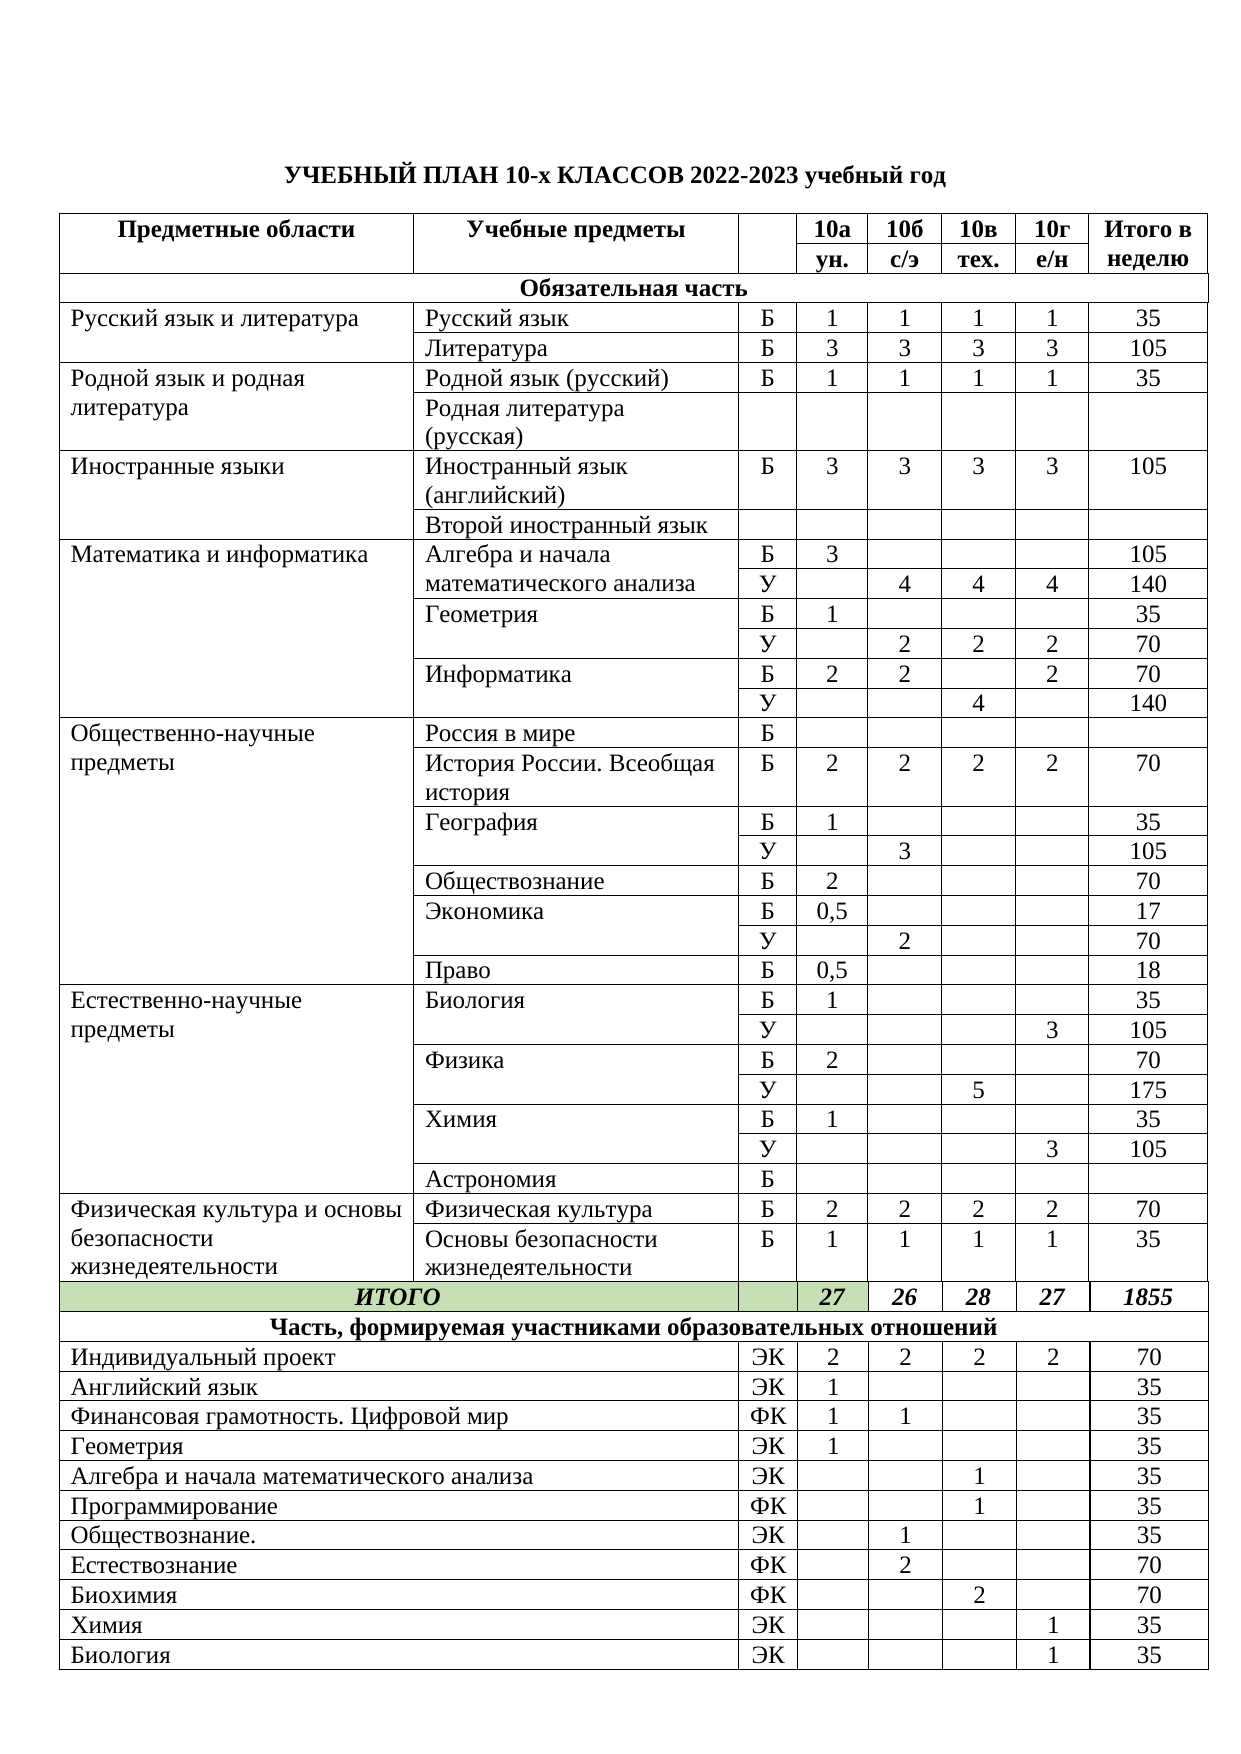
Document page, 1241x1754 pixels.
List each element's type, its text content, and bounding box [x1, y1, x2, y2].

table_cell [1016, 1045, 1088, 1074]
table_cell 3 [1016, 333, 1088, 362]
table_cell 35 [1091, 1521, 1208, 1549]
table_cell 2 [943, 1580, 1016, 1609]
table_cell 3 [942, 451, 1015, 509]
table_cell [1089, 510, 1207, 538]
table_cell [943, 1431, 1016, 1460]
table_cell 2 [797, 866, 867, 895]
table_cell 70 [1091, 1550, 1208, 1579]
table_cell [797, 1164, 867, 1193]
table_cell Физика [414, 1045, 738, 1103]
table_cell 3 [942, 333, 1015, 362]
table_cell [797, 1134, 867, 1163]
table_cell 2 [1017, 1342, 1089, 1371]
table_cell [942, 956, 1015, 984]
table_cell 28 [943, 1282, 1016, 1311]
table_cell 35 [1091, 1610, 1208, 1639]
table_cell 35 [1091, 1461, 1208, 1490]
table_cell [1017, 1461, 1089, 1490]
table_cell У [739, 629, 796, 658]
table_cell Б [739, 985, 796, 1014]
table_header 10а [797, 214, 867, 243]
table_cell 1 [798, 1372, 868, 1400]
table_cell 1 [797, 807, 867, 835]
table_cell Химия [414, 1105, 738, 1163]
table_cell [1016, 510, 1088, 538]
table_cell Б [739, 599, 796, 628]
table_cell 2 [942, 748, 1015, 806]
table_cell 2 [797, 1045, 867, 1074]
table_cell 2 [1016, 659, 1088, 687]
table_cell 4 [942, 689, 1015, 717]
table_cell 35 [1089, 303, 1207, 332]
table_cell 35 [1089, 1105, 1207, 1133]
table_cell [942, 836, 1015, 865]
table_cell Б [739, 1224, 796, 1281]
table_cell [1016, 1164, 1088, 1193]
table_cell [1016, 807, 1088, 835]
table_cell 1 [868, 303, 941, 332]
table_cell [868, 599, 941, 628]
table_cell ЭК [739, 1431, 797, 1460]
table_cell [942, 866, 1015, 895]
table_cell Часть, формируемая участниками образовательных отношений [60, 1312, 1208, 1341]
table_cell [1016, 393, 1088, 450]
table_cell Родной язык (русский) [414, 363, 738, 392]
table_cell Россия в мире [414, 718, 738, 747]
table_cell Русский язык [414, 303, 738, 332]
table_cell [868, 393, 941, 450]
table_cell [942, 926, 1015, 954]
table_cell Основы безопасности жизнедеятельности [414, 1224, 738, 1281]
table_cell [943, 1521, 1016, 1549]
table_cell [1016, 866, 1088, 895]
table_cell 17 [1089, 896, 1207, 925]
table_cell [942, 510, 1015, 538]
table_cell [797, 1015, 867, 1044]
table_cell 4 [1016, 569, 1088, 598]
table_cell [868, 1164, 941, 1193]
table_cell [942, 985, 1015, 1014]
table_cell Б [739, 718, 796, 747]
table_cell У [739, 689, 796, 717]
table_cell 2 [869, 1550, 942, 1579]
table_cell 2 [798, 1342, 868, 1371]
table_cell География [414, 807, 738, 865]
table_cell [942, 1045, 1015, 1074]
table_cell [868, 866, 941, 895]
table_cell [797, 836, 867, 865]
table_cell 2 [797, 748, 867, 806]
table_cell [1017, 1401, 1089, 1430]
table_cell Астрономия [414, 1164, 738, 1193]
table_cell 1 [1017, 1610, 1089, 1639]
table_cell 1 [942, 363, 1015, 392]
table_cell У [739, 569, 796, 598]
table_cell Литература [414, 333, 738, 362]
table_cell 35 [1089, 599, 1207, 628]
table_cell 3 [797, 451, 867, 509]
table_cell Обществознание. [60, 1521, 738, 1549]
table_cell [797, 510, 867, 538]
table_cell Второй иностранный язык [414, 510, 738, 538]
table_cell 2 [1016, 748, 1088, 806]
table_cell 2 [868, 659, 941, 687]
table_cell Б [739, 956, 796, 984]
table_cell 105 [1089, 1134, 1207, 1163]
table_cell [942, 718, 1015, 747]
table_cell Право [414, 956, 738, 984]
table_cell Русский язык и литература [60, 303, 413, 362]
table_cell 3 [868, 836, 941, 865]
table_cell [1089, 1164, 1207, 1193]
table_cell 70 [1089, 748, 1207, 806]
table_cell [1017, 1580, 1089, 1609]
table_cell [868, 1134, 941, 1163]
table_header 10в [942, 214, 1015, 243]
table_cell Программирование [60, 1491, 738, 1519]
table_cell Экономика [414, 896, 738, 954]
table_cell [1016, 956, 1088, 984]
table_cell 2 [868, 748, 941, 806]
table_cell 1 [798, 1401, 868, 1430]
table_cell Финансовая грамотность. Цифровой мир [60, 1401, 738, 1430]
table_cell ФК [739, 1550, 797, 1579]
table_cell [1017, 1431, 1089, 1460]
table_cell [868, 1105, 941, 1133]
table_cell с/э [868, 244, 941, 272]
table_cell [868, 540, 941, 568]
table_cell История России. Всеобщая история [414, 748, 738, 806]
table_cell Б [739, 866, 796, 895]
table_cell 140 [1089, 569, 1207, 598]
table_cell [869, 1461, 942, 1490]
table_cell [868, 718, 941, 747]
table_cell [869, 1431, 942, 1460]
table_cell Общественно-научные предметы [60, 718, 413, 984]
table_cell [798, 1521, 868, 1549]
table_cell Б [739, 1045, 796, 1074]
table_cell [868, 985, 941, 1014]
table_cell ФК [739, 1491, 797, 1519]
table_cell ФК [739, 1580, 797, 1609]
table_cell Алгебра и начала математического анализа [414, 540, 738, 598]
table_cell 1 [797, 1105, 867, 1133]
table_cell 2 [942, 1194, 1015, 1223]
table_header Предметные области [60, 214, 413, 272]
table_cell [869, 1372, 942, 1400]
table_cell [868, 689, 941, 717]
table_cell 70 [1089, 1045, 1207, 1074]
table_cell 1 [798, 1431, 868, 1460]
table_cell 3 [868, 451, 941, 509]
table_cell Информатика [414, 659, 738, 717]
table_cell 70 [1089, 659, 1207, 687]
table_cell Б [739, 333, 796, 362]
table_cell [942, 1015, 1015, 1044]
table_cell 140 [1089, 689, 1207, 717]
table_cell е/н [1016, 244, 1088, 272]
table_cell 105 [1089, 451, 1207, 509]
table_cell [739, 510, 796, 538]
table_cell 35 [1089, 985, 1207, 1014]
table_cell ЭК [739, 1372, 797, 1400]
table_cell 3 [797, 333, 867, 362]
table_cell [1016, 836, 1088, 865]
table_cell [943, 1640, 1016, 1668]
table_cell Физическая культура и основы безопасности жизнедеятельности [60, 1194, 413, 1281]
table_cell Б [739, 1105, 796, 1133]
table_cell Геометрия [60, 1431, 738, 1460]
table_cell Родной язык и родная литература [60, 363, 413, 450]
table_cell [869, 1491, 942, 1519]
table_cell Физическая культура [414, 1194, 738, 1223]
table_cell [798, 1580, 868, 1609]
table_cell [1017, 1372, 1089, 1400]
table_cell [1016, 1075, 1088, 1103]
table_cell [943, 1550, 1016, 1579]
table_cell 5 [942, 1075, 1015, 1103]
table_cell 35 [1091, 1491, 1208, 1519]
table_cell ЭК [739, 1461, 797, 1490]
table_cell 1 [1016, 303, 1088, 332]
table_cell [797, 718, 867, 747]
table_cell [1016, 718, 1088, 747]
table_cell Б [739, 363, 796, 392]
table_cell тех. [942, 244, 1015, 272]
table_cell ЭК [739, 1342, 797, 1371]
table_cell 1 [797, 985, 867, 1014]
table_cell 1 [868, 1224, 941, 1281]
table_cell [868, 1045, 941, 1074]
table_cell ЭК [739, 1640, 797, 1668]
table_cell [798, 1640, 868, 1668]
table_cell 70 [1091, 1342, 1208, 1371]
table_cell [942, 1105, 1015, 1133]
table_cell [868, 1015, 941, 1044]
table_cell Родная литература (русская) [414, 393, 738, 450]
table_cell 3 [1016, 1015, 1088, 1044]
table_cell [1016, 1105, 1088, 1133]
table_cell 1 [869, 1401, 942, 1430]
table_cell Б [739, 659, 796, 687]
table_cell [739, 1282, 797, 1311]
table_cell 105 [1089, 1015, 1207, 1044]
table_cell [942, 599, 1015, 628]
table_cell 0,5 [797, 896, 867, 925]
table_cell Геометрия [414, 599, 738, 658]
table_cell 2 [797, 1194, 867, 1223]
table_cell 3 [797, 540, 867, 568]
table_cell [1016, 599, 1088, 628]
table_cell У [739, 1015, 796, 1044]
table_cell ун. [797, 244, 867, 272]
table_cell 1 [869, 1521, 942, 1549]
table_cell 26 [869, 1282, 942, 1311]
table_cell Алгебра и начала математического анализа [60, 1461, 738, 1490]
table_cell 1 [797, 599, 867, 628]
table_cell 70 [1091, 1580, 1208, 1609]
table_cell 1 [942, 1224, 1015, 1281]
table_cell ИТОГО [60, 1282, 738, 1311]
table_cell [1089, 393, 1207, 450]
table_cell 3 [868, 333, 941, 362]
table_cell [868, 1075, 941, 1103]
table_cell 4 [868, 569, 941, 598]
table_cell [868, 807, 941, 835]
table_cell 1 [1016, 1224, 1088, 1281]
table_cell [942, 807, 1015, 835]
table_cell 1855 [1091, 1282, 1208, 1311]
table_cell 1 [797, 363, 867, 392]
table_cell 2 [943, 1342, 1016, 1371]
table_header Итого в неделю [1089, 214, 1207, 272]
table_cell [869, 1610, 942, 1639]
table_cell 2 [868, 629, 941, 658]
table_cell 105 [1089, 333, 1207, 362]
table_cell 0,5 [797, 956, 867, 984]
table_cell Б [739, 540, 796, 568]
table_cell [1016, 926, 1088, 954]
table_cell [797, 926, 867, 954]
table_cell 1 [943, 1491, 1016, 1519]
table_cell Естественно-научные предметы [60, 985, 413, 1193]
table_cell 1 [797, 303, 867, 332]
table_cell [797, 393, 867, 450]
table_cell [1017, 1491, 1089, 1519]
table_cell [1017, 1521, 1089, 1549]
table_cell [1017, 1550, 1089, 1579]
table_cell Биохимия [60, 1580, 738, 1609]
table_cell 35 [1089, 363, 1207, 392]
table_cell Естествознание [60, 1550, 738, 1579]
text УЧЕБНЫЙ ПЛАН 10-х КЛАССОВ 2022-2023 учебный год [59, 160, 1152, 189]
table_cell [1016, 896, 1088, 925]
table_cell 35 [1089, 807, 1207, 835]
table_cell 2 [868, 1194, 941, 1223]
table_cell [943, 1372, 1016, 1400]
table_cell 35 [1089, 1224, 1207, 1281]
table_cell [869, 1640, 942, 1668]
table_cell Б [739, 451, 796, 509]
table_cell [798, 1461, 868, 1490]
table_cell Иностранный язык (английский) [414, 451, 738, 509]
table_cell [868, 510, 941, 538]
table_cell 70 [1089, 1194, 1207, 1223]
table_cell [797, 1075, 867, 1103]
table_cell Б [739, 896, 796, 925]
table_cell 1 [1016, 363, 1088, 392]
table_cell [868, 896, 941, 925]
table_header 10г [1016, 214, 1088, 243]
table_cell [797, 689, 867, 717]
table_header [739, 214, 796, 272]
table_cell 2 [1016, 1194, 1088, 1223]
table_cell 35 [1091, 1401, 1208, 1430]
table_cell У [739, 1134, 796, 1163]
table_cell 1 [868, 363, 941, 392]
table_cell [942, 540, 1015, 568]
table_cell 27 [1017, 1282, 1089, 1311]
table_cell 2 [868, 926, 941, 954]
table_cell Биология [414, 985, 738, 1044]
table_cell 18 [1089, 956, 1207, 984]
table_cell У [739, 1075, 796, 1103]
table_cell [1089, 718, 1207, 747]
table_cell 70 [1089, 926, 1207, 954]
table_cell [798, 1550, 868, 1579]
table_cell ЭК [739, 1521, 797, 1549]
table_cell Иностранные языки [60, 451, 413, 538]
table_cell Б [739, 303, 796, 332]
table_cell 2 [869, 1342, 942, 1371]
table_header 10б [868, 214, 941, 243]
table_cell [942, 659, 1015, 687]
table_cell [1016, 540, 1088, 568]
table_cell 3 [1016, 451, 1088, 509]
table_cell [798, 1491, 868, 1519]
table_cell Математика и информатика [60, 540, 413, 717]
table_cell [868, 956, 941, 984]
table_cell 105 [1089, 836, 1207, 865]
table_cell Химия [60, 1610, 738, 1639]
table_cell [797, 569, 867, 598]
table_cell 70 [1089, 866, 1207, 895]
table_cell [942, 896, 1015, 925]
table_cell [1016, 985, 1088, 1014]
table_cell Б [739, 807, 796, 835]
table_cell [739, 393, 796, 450]
table_cell Б [739, 1194, 796, 1223]
table_cell 35 [1091, 1431, 1208, 1460]
table_cell 35 [1091, 1640, 1208, 1668]
table_cell 4 [942, 569, 1015, 598]
table_cell Обязательная часть [60, 274, 1208, 302]
table_cell 2 [942, 629, 1015, 658]
table_cell Обществознание [414, 866, 738, 895]
table_cell 175 [1089, 1075, 1207, 1103]
table_header Учебные предметы [414, 214, 738, 272]
table_cell ФК [739, 1401, 797, 1430]
table_cell 27 [798, 1282, 868, 1311]
table_cell [869, 1580, 942, 1609]
table_cell [942, 393, 1015, 450]
table_cell Б [739, 1164, 796, 1193]
table_cell 2 [797, 659, 867, 687]
table_cell [942, 1134, 1015, 1163]
table_cell 1 [943, 1461, 1016, 1490]
table_cell 3 [1016, 1134, 1088, 1163]
table_cell Индивидуальный проект [60, 1342, 738, 1371]
table_cell [797, 629, 867, 658]
table_cell У [739, 836, 796, 865]
table_cell 1 [797, 1224, 867, 1281]
table_cell [943, 1610, 1016, 1639]
table_cell 1 [942, 303, 1015, 332]
table_cell Биология [60, 1640, 738, 1668]
table_cell 1 [1017, 1640, 1089, 1668]
table_cell [943, 1401, 1016, 1430]
table_cell 2 [1016, 629, 1088, 658]
table_cell ЭК [739, 1610, 797, 1639]
table_cell 105 [1089, 540, 1207, 568]
table_cell [798, 1610, 868, 1639]
table_cell 35 [1091, 1372, 1208, 1400]
table_cell 70 [1089, 629, 1207, 658]
table_cell [942, 1164, 1015, 1193]
table_cell У [739, 926, 796, 954]
table_cell Б [739, 748, 796, 806]
table_cell Английский язык [60, 1372, 738, 1400]
table_cell [1016, 689, 1088, 717]
